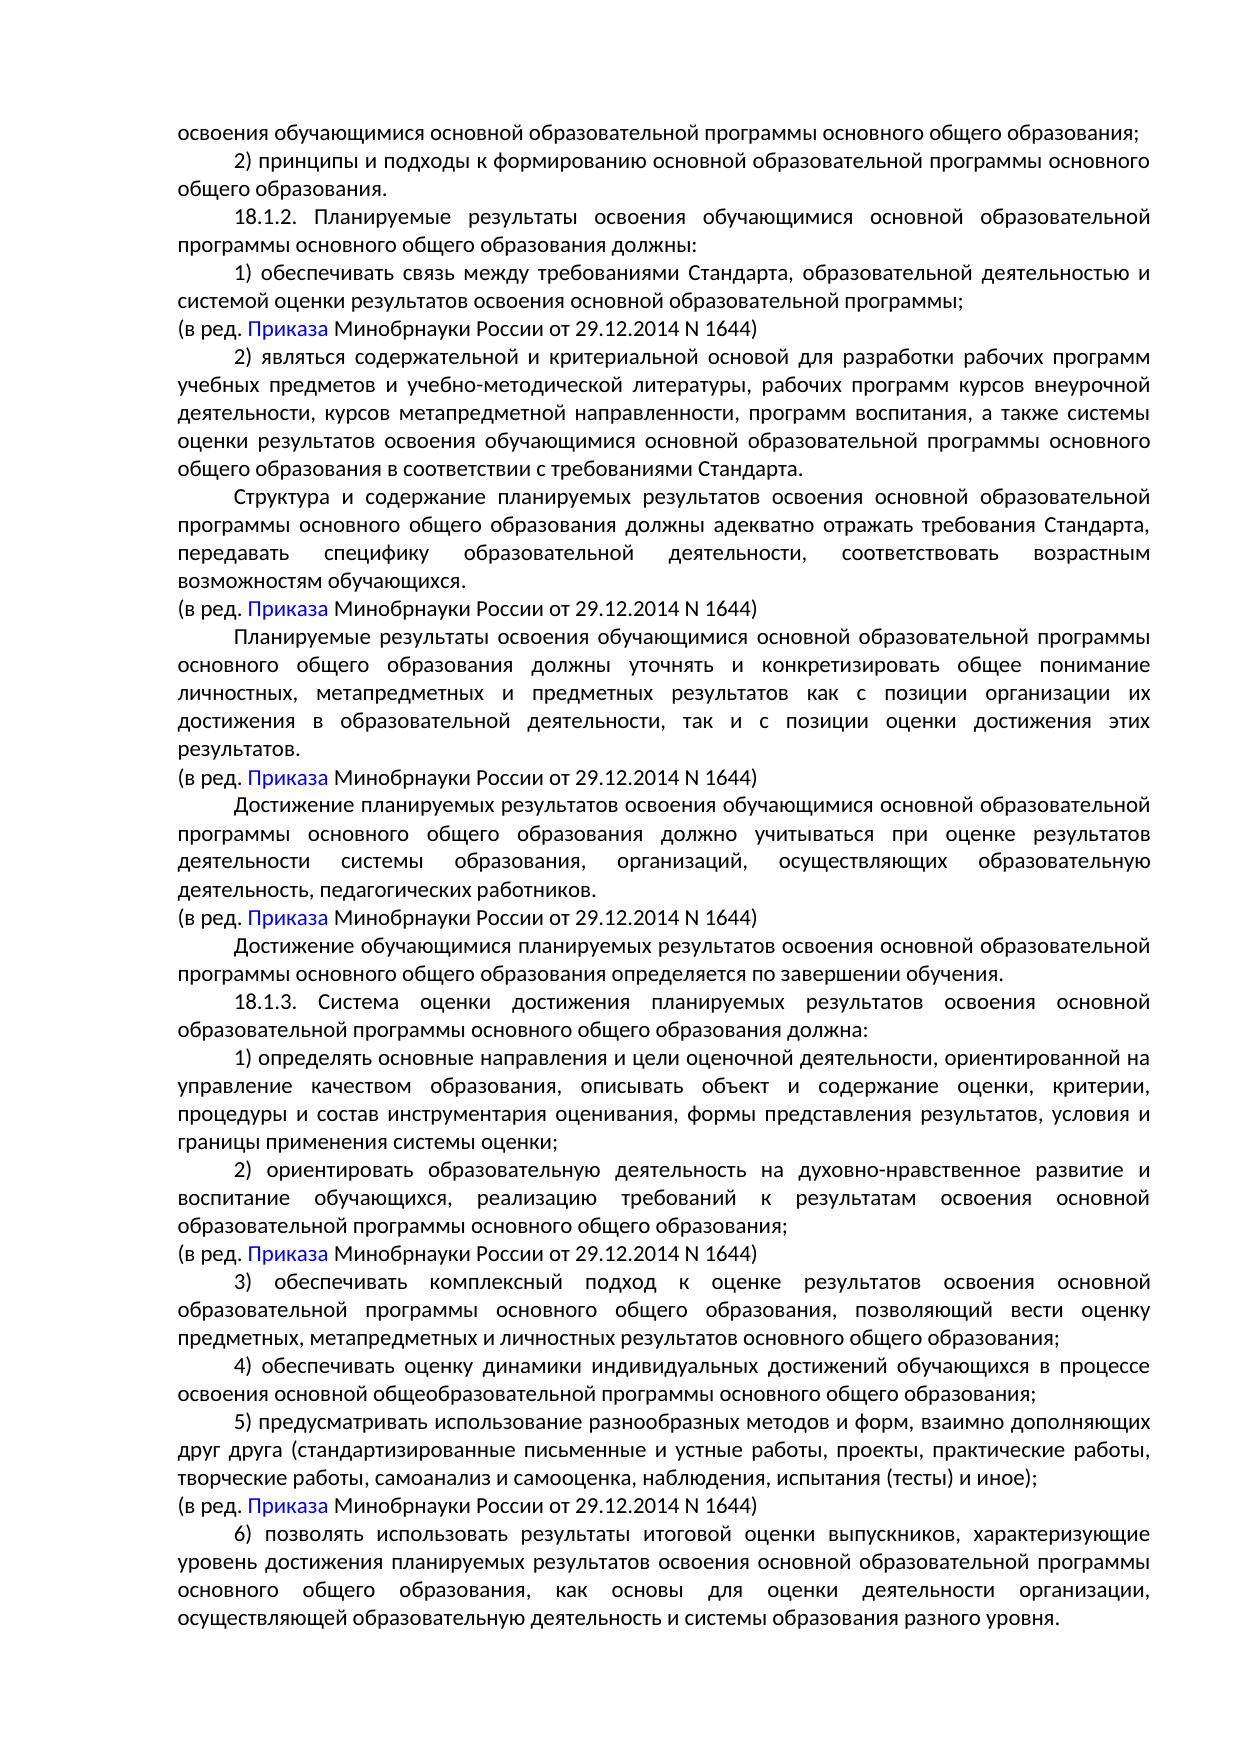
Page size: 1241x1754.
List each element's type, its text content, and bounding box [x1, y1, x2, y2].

text 2) принципы и подходы к формированию основной образовательной программы основного общего образования. [177, 146, 1152, 202]
text Достижение планируемых результатов освоения обучающимися основной образовательной программы основного общего образования должно учитываться при оценке результатов деятельности системы образования, организаций, осуществляющих образовательную деятельность, педагогических работников. [177, 791, 1152, 903]
text 2) являться содержательной и критериальной основой для разработки рабочих программ учебных предметов и учебно-методической литературы, рабочих программ курсов внеурочной деятельности, курсов метапредметной направленности, программ воспитания, а также системы оценки результатов освоения обучающимися основной образовательной программы основного общего образования в соответствии с требованиями Стандарта. [177, 342, 1152, 482]
text (в ред. Приказа Минобрнауки России от 29.12.2014 N 1644) [177, 1239, 1152, 1267]
text 18.1.3. Система оценки достижения планируемых результатов освоения основной образовательной программы основного общего образования должна: [177, 987, 1152, 1043]
text 18.1.2. Планируемые результаты освоения обучающимися основной образовательной программы основного общего образования должны: [177, 202, 1152, 258]
text 1) обеспечивать связь между требованиями Стандарта, образовательной деятельностью и системой оценки результатов освоения основной образовательной программы; [177, 258, 1152, 314]
text 4) обеспечивать оценку динамики индивидуальных достижений обучающихся в процессе освоения основной общеобразовательной программы основного общего образования; [177, 1351, 1152, 1407]
text 3) обеспечивать комплексный подход к оценке результатов освоения основной образовательной программы основного общего образования, позволяющий вести оценку предметных, метапредметных и личностных результатов основного общего образования; [177, 1267, 1152, 1351]
text 6) позволять использовать результаты итоговой оценки выпускников, характеризующие уровень достижения планируемых результатов освоения основной образовательной программы основного общего образования, как основы для оценки деятельности организации, осуществляющей образовательную деятельность и системы образования разного уровня. [177, 1519, 1152, 1631]
text 5) предусматривать использование разнообразных методов и форм, взаимно дополняющих друг друга (стандартизированные письменные и устные работы, проекты, практические работы, творческие работы, самоанализ и самооценка, наблюдения, испытания (тесты) и иное); [177, 1407, 1152, 1491]
text (в ред. Приказа Минобрнауки России от 29.12.2014 N 1644) [177, 763, 1152, 791]
text (в ред. Приказа Минобрнауки России от 29.12.2014 N 1644) [177, 1491, 1152, 1519]
text 1) определять основные направления и цели оценочной деятельности, ориентированной на управление качеством образования, описывать объект и содержание оценки, критерии, процедуры и состав инструментария оценивания, формы представления результатов, условия и границы применения системы оценки; [177, 1043, 1152, 1155]
text Планируемые результаты освоения обучающимися основной образовательной программы основного общего образования должны уточнять и конкретизировать общее понимание личностных, метапредметных и предметных результатов как с позиции организации их достижения в образовательной деятельности, так и с позиции оценки достижения этих результатов. [177, 622, 1152, 763]
text 2) ориентировать образовательную деятельность на духовно-нравственное развитие и воспитание обучающихся, реализацию требований к результатам освоения основной образовательной программы основного общего образования; [177, 1155, 1152, 1239]
text Структура и содержание планируемых результатов освоения основной образовательной программы основного общего образования должны адекватно отражать требования Стандарта, передавать специфику образовательной деятельности, соответствовать возрастным возможностям обучающихся. [177, 482, 1152, 594]
text (в ред. Приказа Минобрнауки России от 29.12.2014 N 1644) [177, 903, 1152, 931]
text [177, 118, 1152, 146]
text Достижение обучающимися планируемых результатов освоения основной образовательной программы основного общего образования определяется по завершении обучения. [177, 931, 1152, 987]
text (в ред. Приказа Минобрнауки России от 29.12.2014 N 1644) [177, 314, 1152, 342]
text (в ред. Приказа Минобрнауки России от 29.12.2014 N 1644) [177, 594, 1152, 622]
